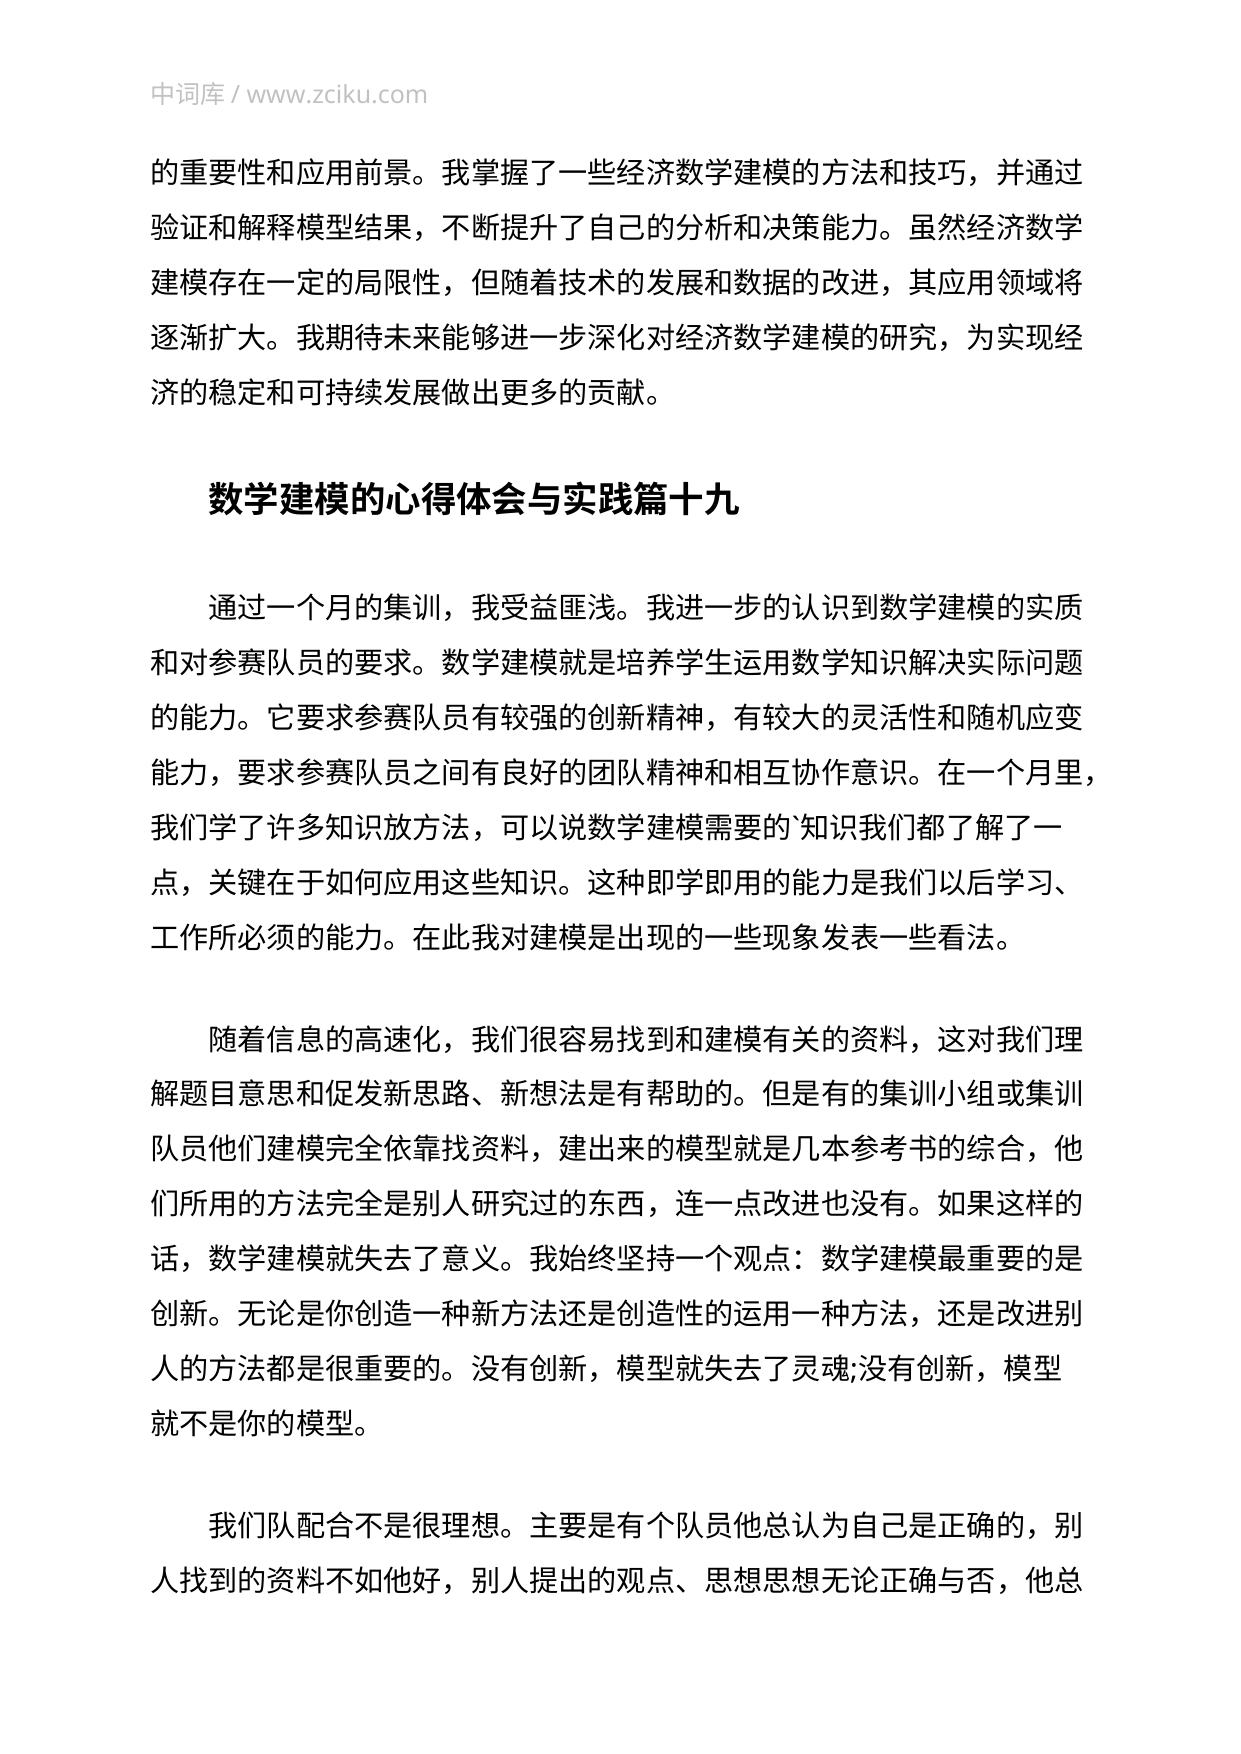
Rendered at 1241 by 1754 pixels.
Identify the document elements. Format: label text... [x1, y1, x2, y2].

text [150, 150, 1090, 412]
text 数学建模的心得体会与实践篇十九 [150, 471, 1090, 523]
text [150, 1502, 1090, 1599]
text 通过一个月的集训，我受益匪浅。我进一步的认识到数学建模的实质和对参赛队员的要求。数学建模就是培养学生运用数学知识解决实际问题的能力。它要求参赛队员有较强的创新精神，有较大的灵活性和随机应变能力，要求参赛队员之间有良好的团队精神和相互协作意识。在一个月里，我们学了许多知识放方法，可以说数学建模需要的`知识我们都了解了一点，关键在于如何应用这些知识。这种即学即用的能力是我们以后学习、工作所必须的能力。在此我对建模是出现的一些现象发表一些看法。 [150, 585, 1090, 957]
text 随着信息的高速化，我们很容易找到和建模有关的资料，这对我们理解题目意思和促发新思路、新想法是有帮助的。但是有的集训小组或集训队员他们建模完全依靠找资料，建出来的模型就是几本参考书的综合，他们所用的方法完全是别人研究过的东西，连一点改进也没有。如果这样的话，数学建模就失去了意义。我始终坚持一个观点：数学建模最重要的是创新。无论是你创造一种新方法还是创造性的运用一种方法，还是改进别人的方法都是很重要的。没有创新，模型就失去了灵魂;没有创新，模型就不是你的模型。 [150, 1016, 1090, 1443]
